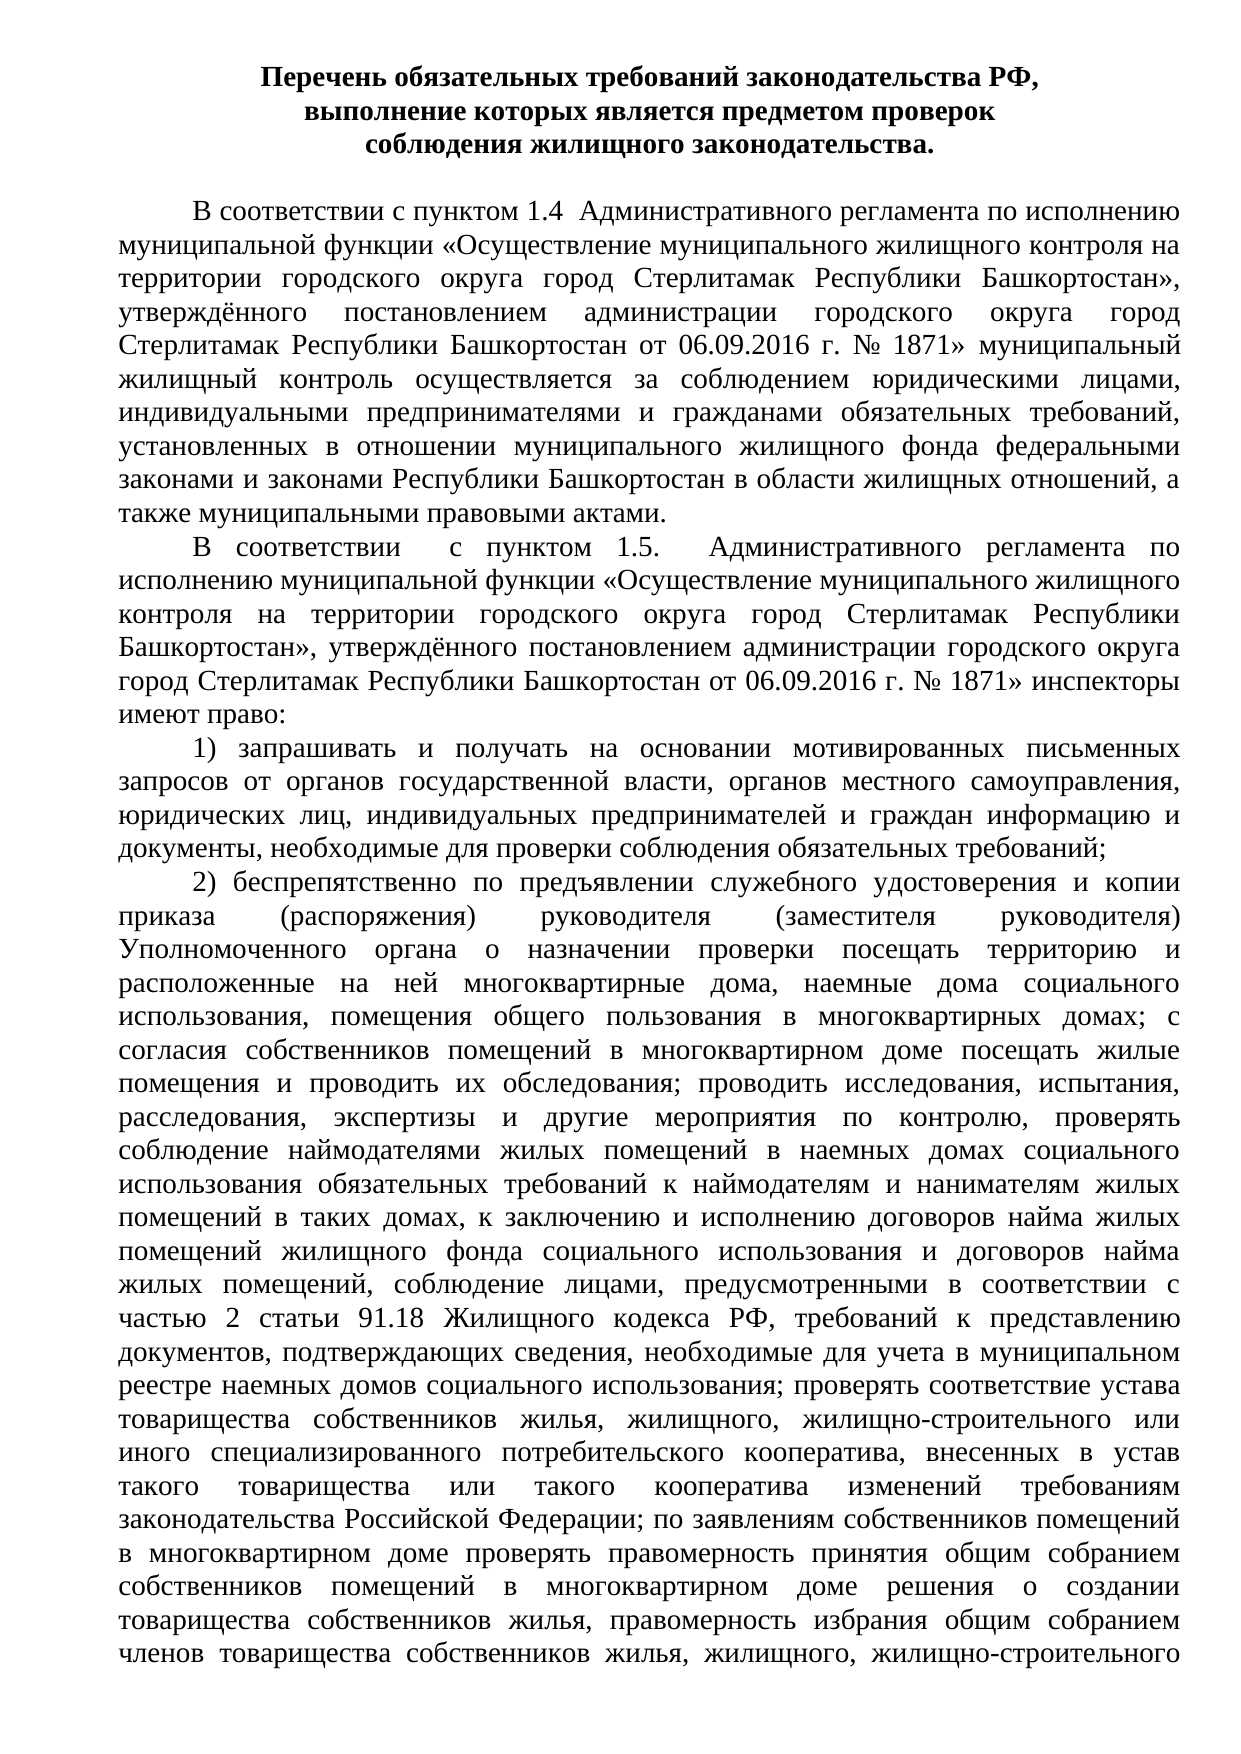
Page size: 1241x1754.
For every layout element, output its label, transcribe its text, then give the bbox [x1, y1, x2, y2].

text Перечень обязательных требований законодательства РФ, [118, 59, 1181, 93]
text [118, 864, 1181, 1669]
text выполнение которых является предметом проверок [118, 93, 1181, 126]
text В соответствии с пунктом 1.4 Административного регламента по исполнению муниципальной функции «Осуществление муниципального жилищного контроля на территории городского округа город Стерлитамак Республики Башкортостан», утверждённого постановлением администрации городского округа город Стерлитамак Республики Башкортостан от 06.09.2016 г. № 1871» муниципальный жилищный контроль осуществляется за соблюдением юридическими лицами, индивидуальными предпринимателями и гражданами обязательных требований, установленных в отношении муниципального жилищного фонда федеральными законами и законами Республики Башкортостан в области жилищных отношений, а также муниципальными правовыми актами. [118, 193, 1181, 529]
text соблюдения жилищного законодательства. [118, 126, 1181, 160]
text 1) запрашивать и получать на основании мотивированных письменных запросов от органов государственной власти, органов местного самоуправления, юридических лиц, индивидуальных предпринимателей и граждан информацию и документы, необходимые для проверки соблюдения обязательных требований; [118, 730, 1181, 864]
text В соответствии с пунктом 1.5. Административного регламента по исполнению муниципальной функции «Осуществление муниципального жилищного контроля на территории городского округа город Стерлитамак Республики Башкортостан», утверждённого постановлением администрации городского округа город Стерлитамак Республики Башкортостан от 06.09.2016 г. № 1871» инспекторы имеют право: [118, 529, 1181, 730]
